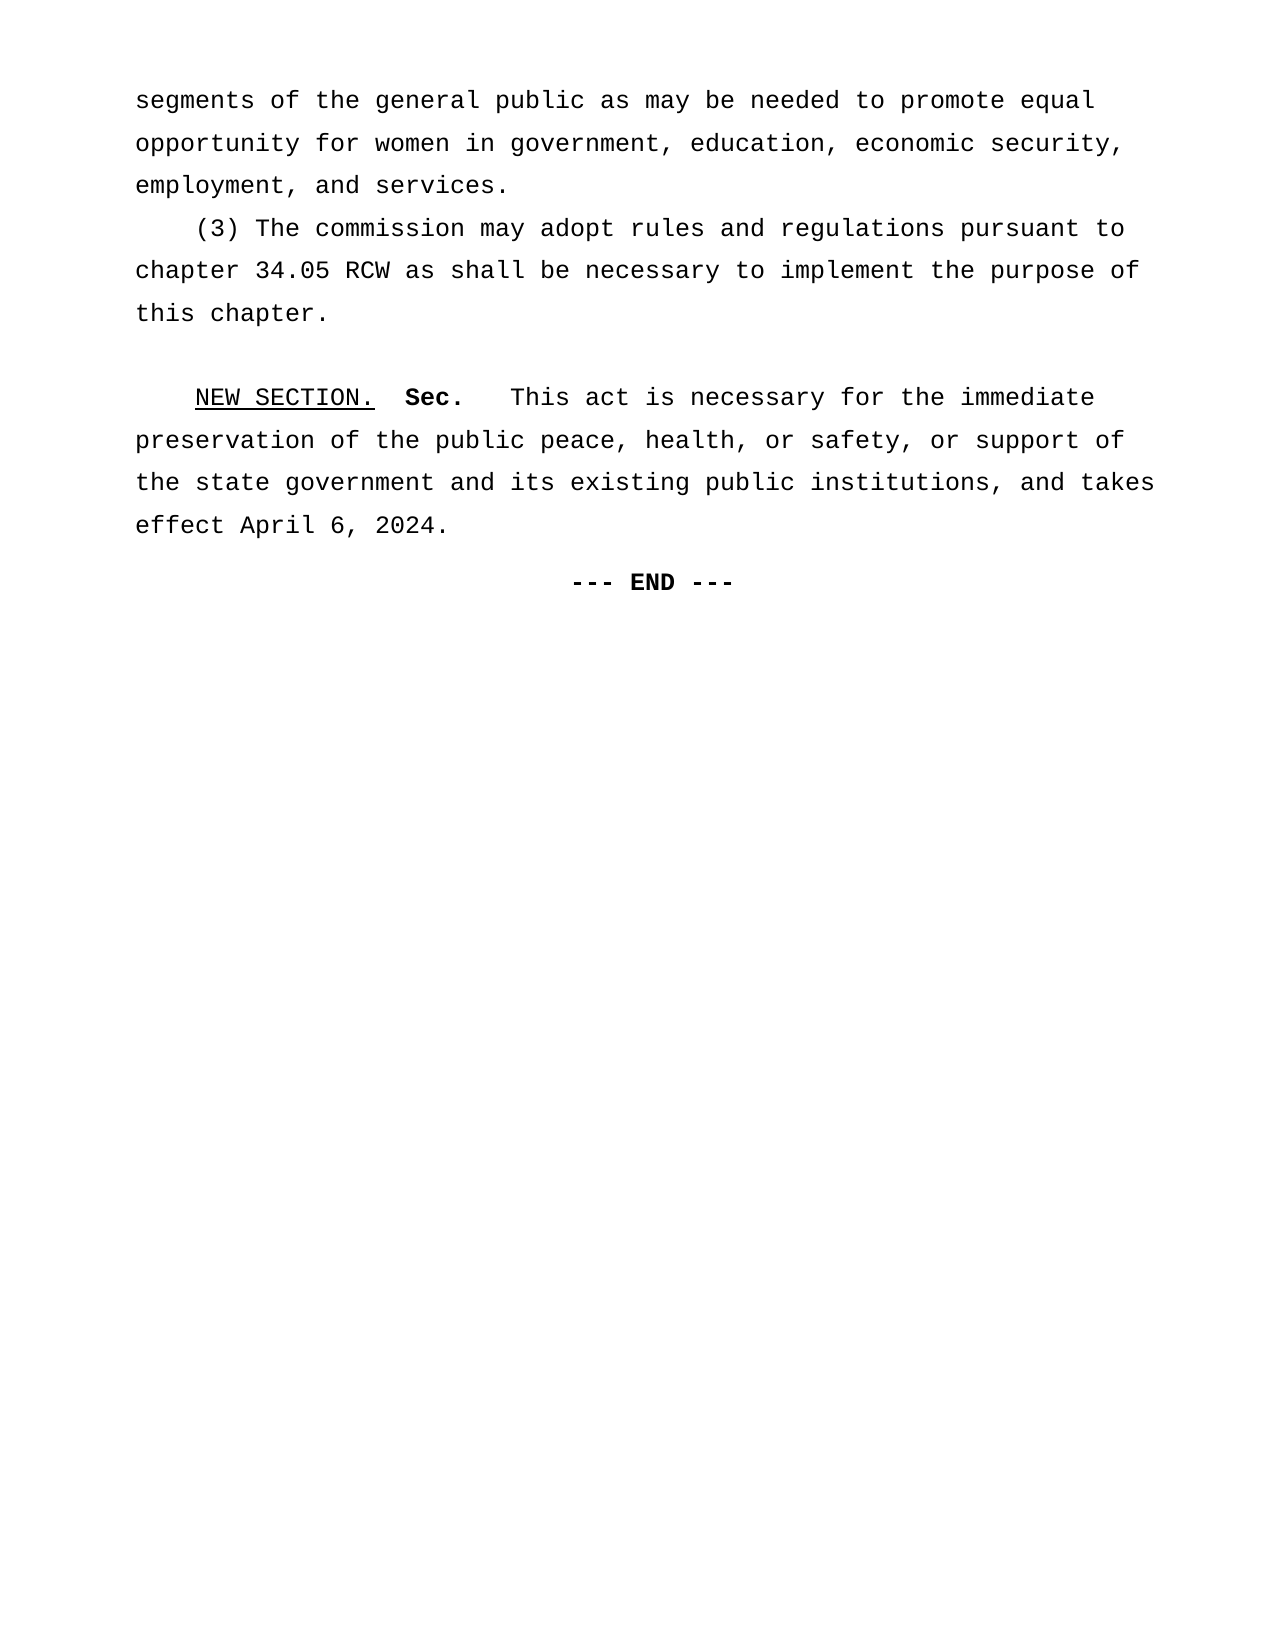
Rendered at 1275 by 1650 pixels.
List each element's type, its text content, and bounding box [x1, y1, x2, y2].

text (3) The commission may adopt rules and regulations pursuant to chapter 34.05 RCW as shall be necessary to implement the purpose of this chapter. [135, 202, 1170, 330]
text --- END --- [135, 570, 1170, 598]
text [135, 75, 1170, 202]
text NEW SECTION. Sec. This act is necessary for the immediate preservation of the public peace, health, or safety, or support of the state government and its existing public institutions, and takes effect April 6, 2024. [135, 372, 1170, 542]
